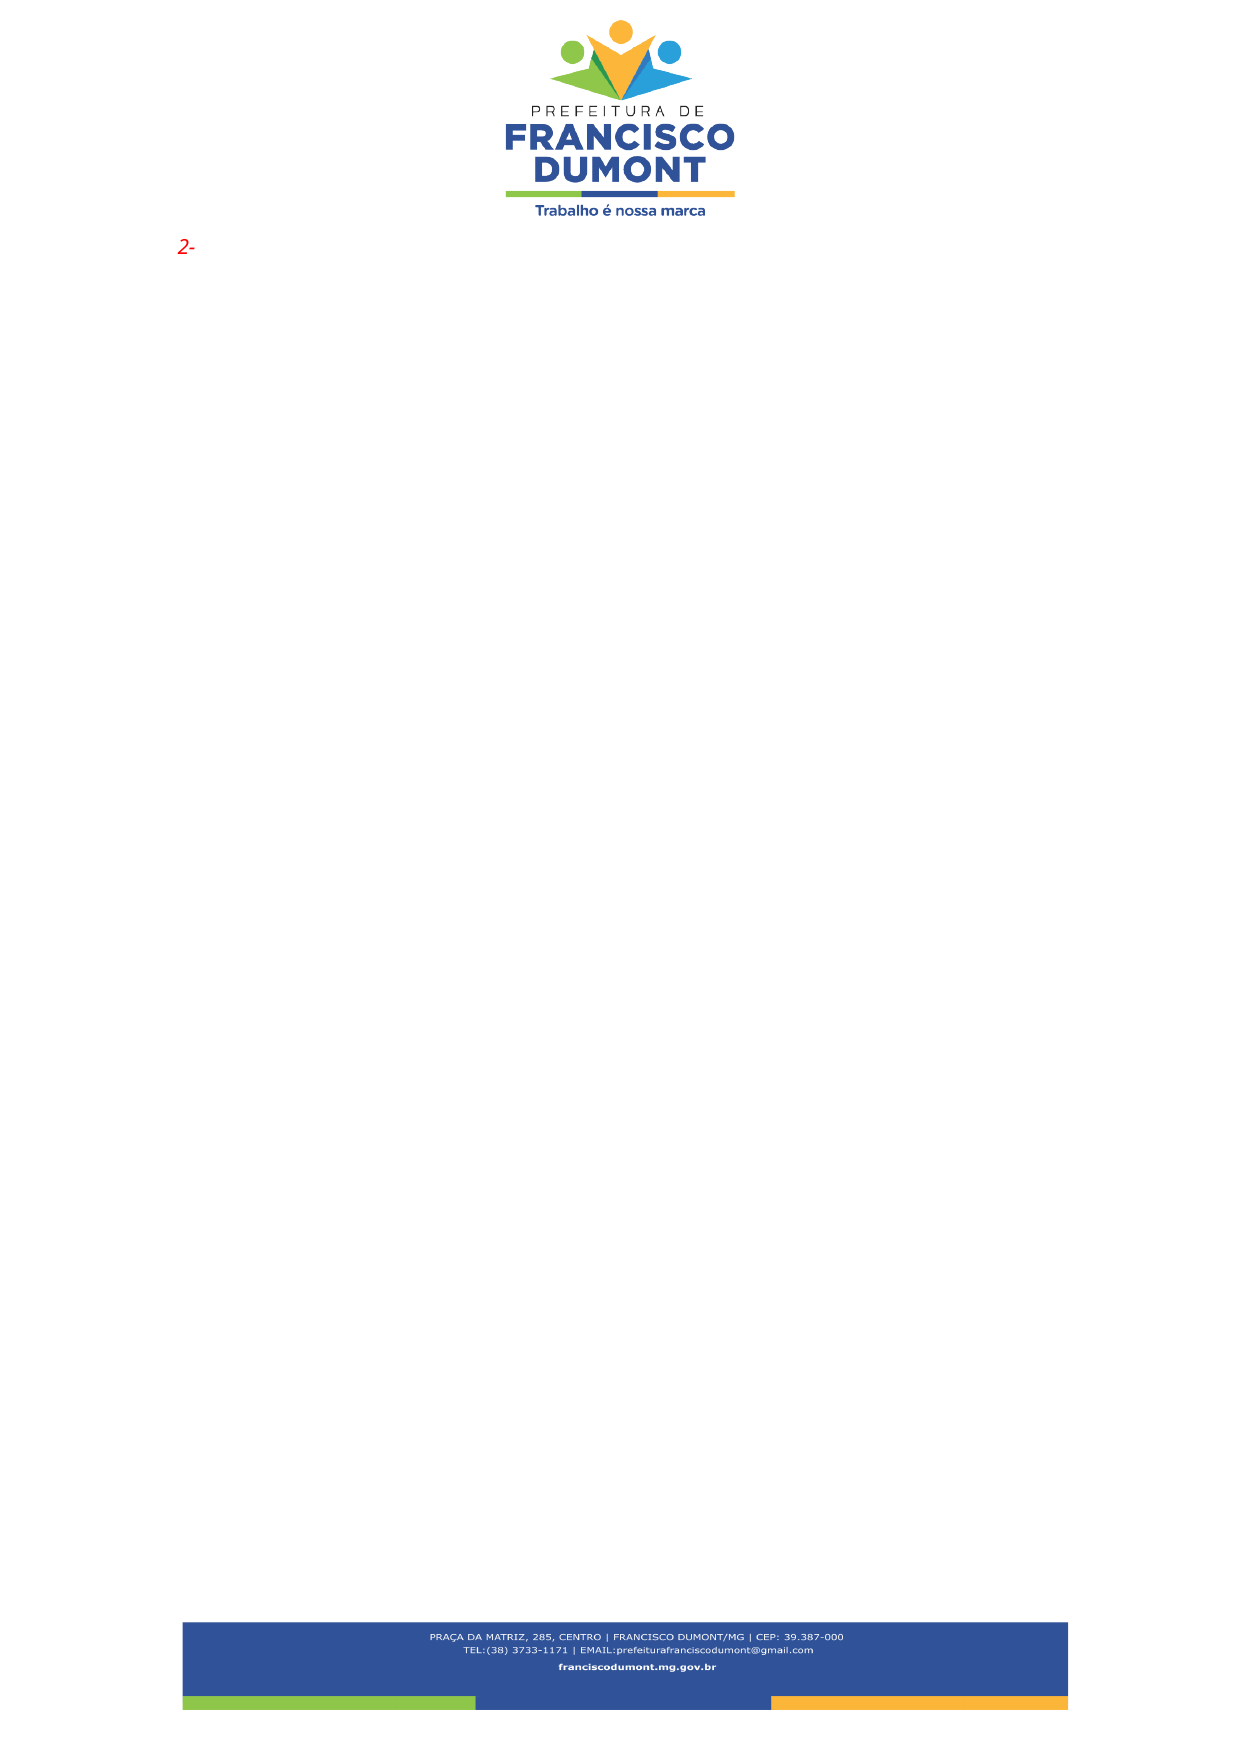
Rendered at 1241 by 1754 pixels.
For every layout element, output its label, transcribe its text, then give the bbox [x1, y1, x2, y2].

picture [505, 20, 735, 216]
text 2- [177, 232, 1137, 261]
picture [182, 1622, 1069, 1710]
